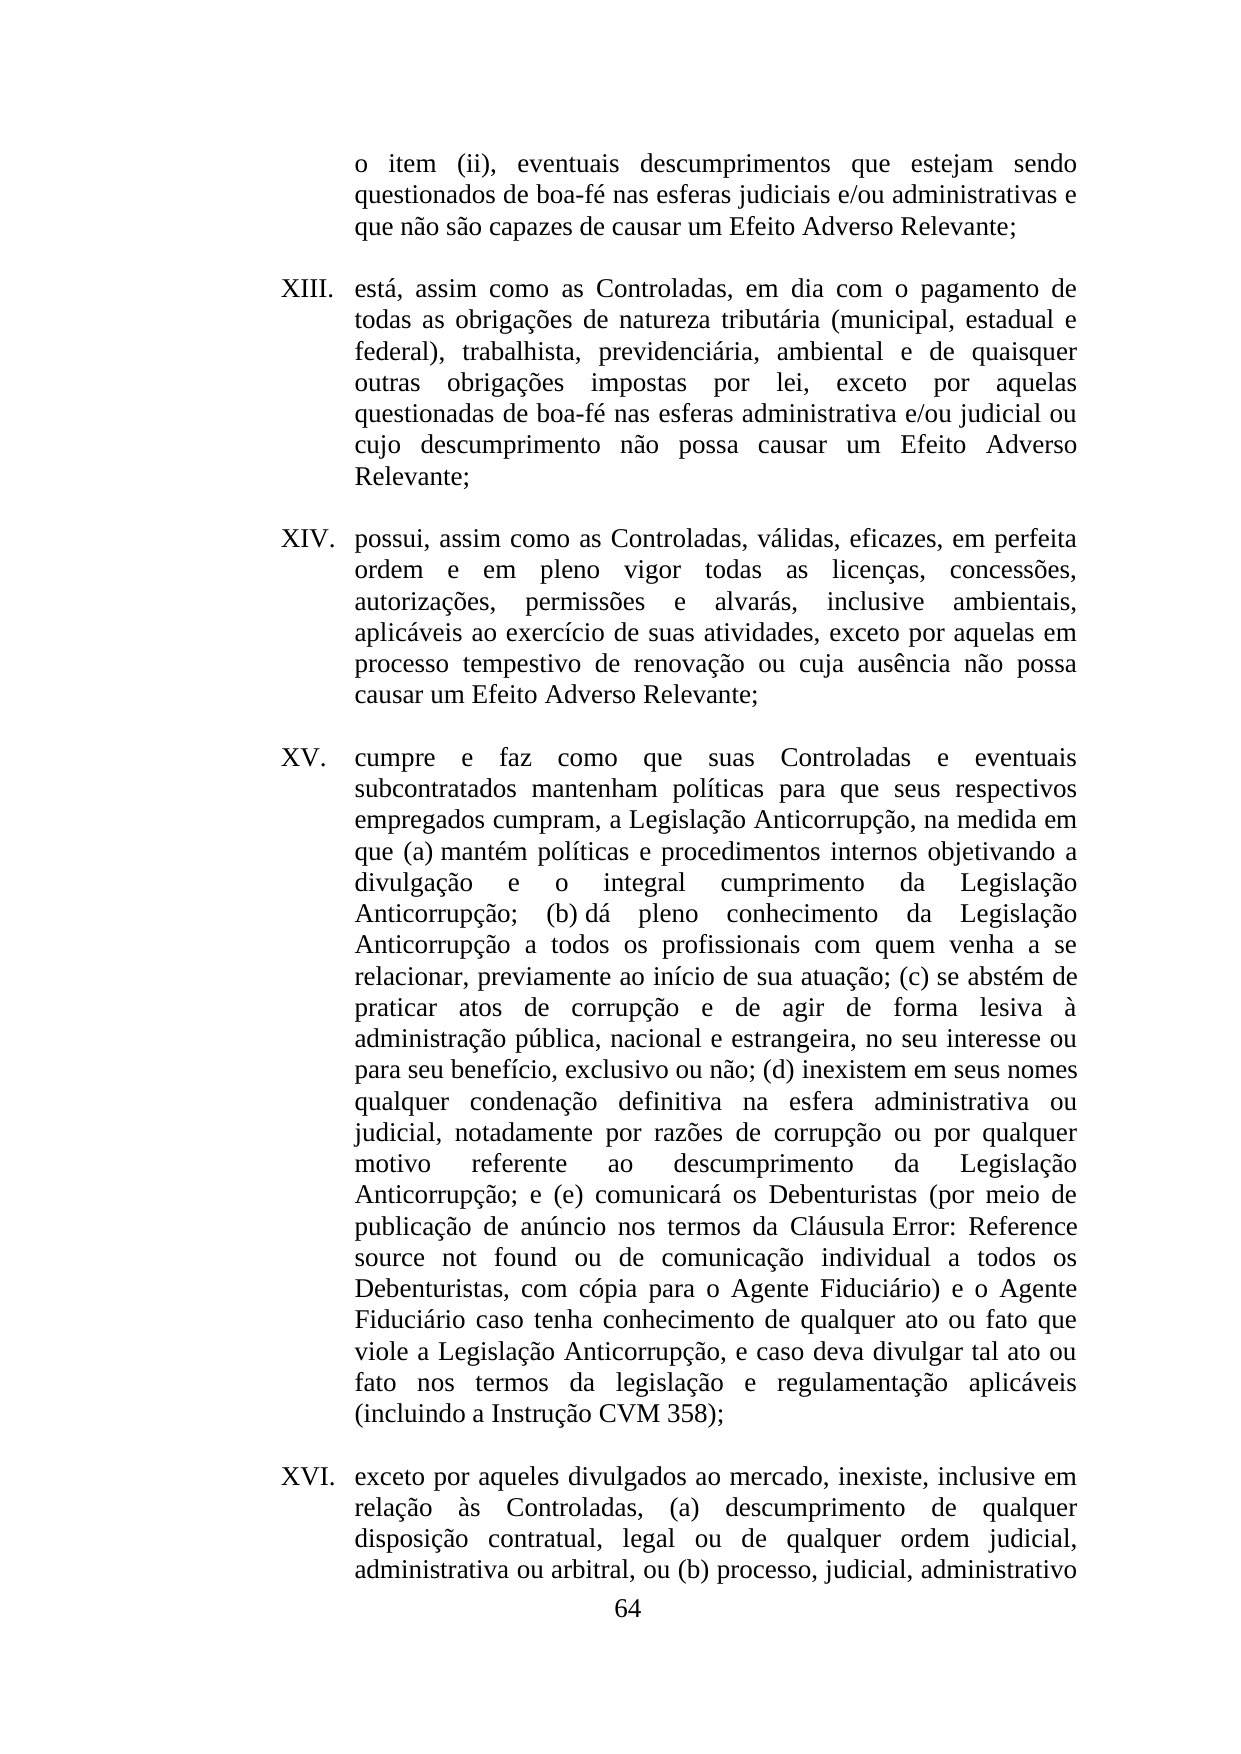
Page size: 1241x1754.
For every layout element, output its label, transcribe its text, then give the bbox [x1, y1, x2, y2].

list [281, 148, 1078, 241]
list está, assim como as Controladas, em dia com o pagamento de todas as obrigações de natureza tributária (municipal, estadual e federal), trabalhista, previdenciária, ambiental e de quaisquer outras obrigações impostas por lei, exceto por aquelas questionadas de boa-fé nas esferas administrativa e/ou judicial ou cujo descumprimento não possa causar um Efeito Adverso Relevante; [281, 273, 1078, 491]
list possui, assim como as Controladas, válidas, eficazes, em perfeita ordem e em pleno vigor todas as licenças, concessões, autorizações, permissões e alvarás, inclusive ambientais, aplicáveis ao exercício de suas atividades, exceto por aquelas em processo tempestivo de renovação ou cuja ausência não possa causar um Efeito Adverso Relevante; [281, 523, 1078, 710]
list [281, 1460, 1078, 1585]
